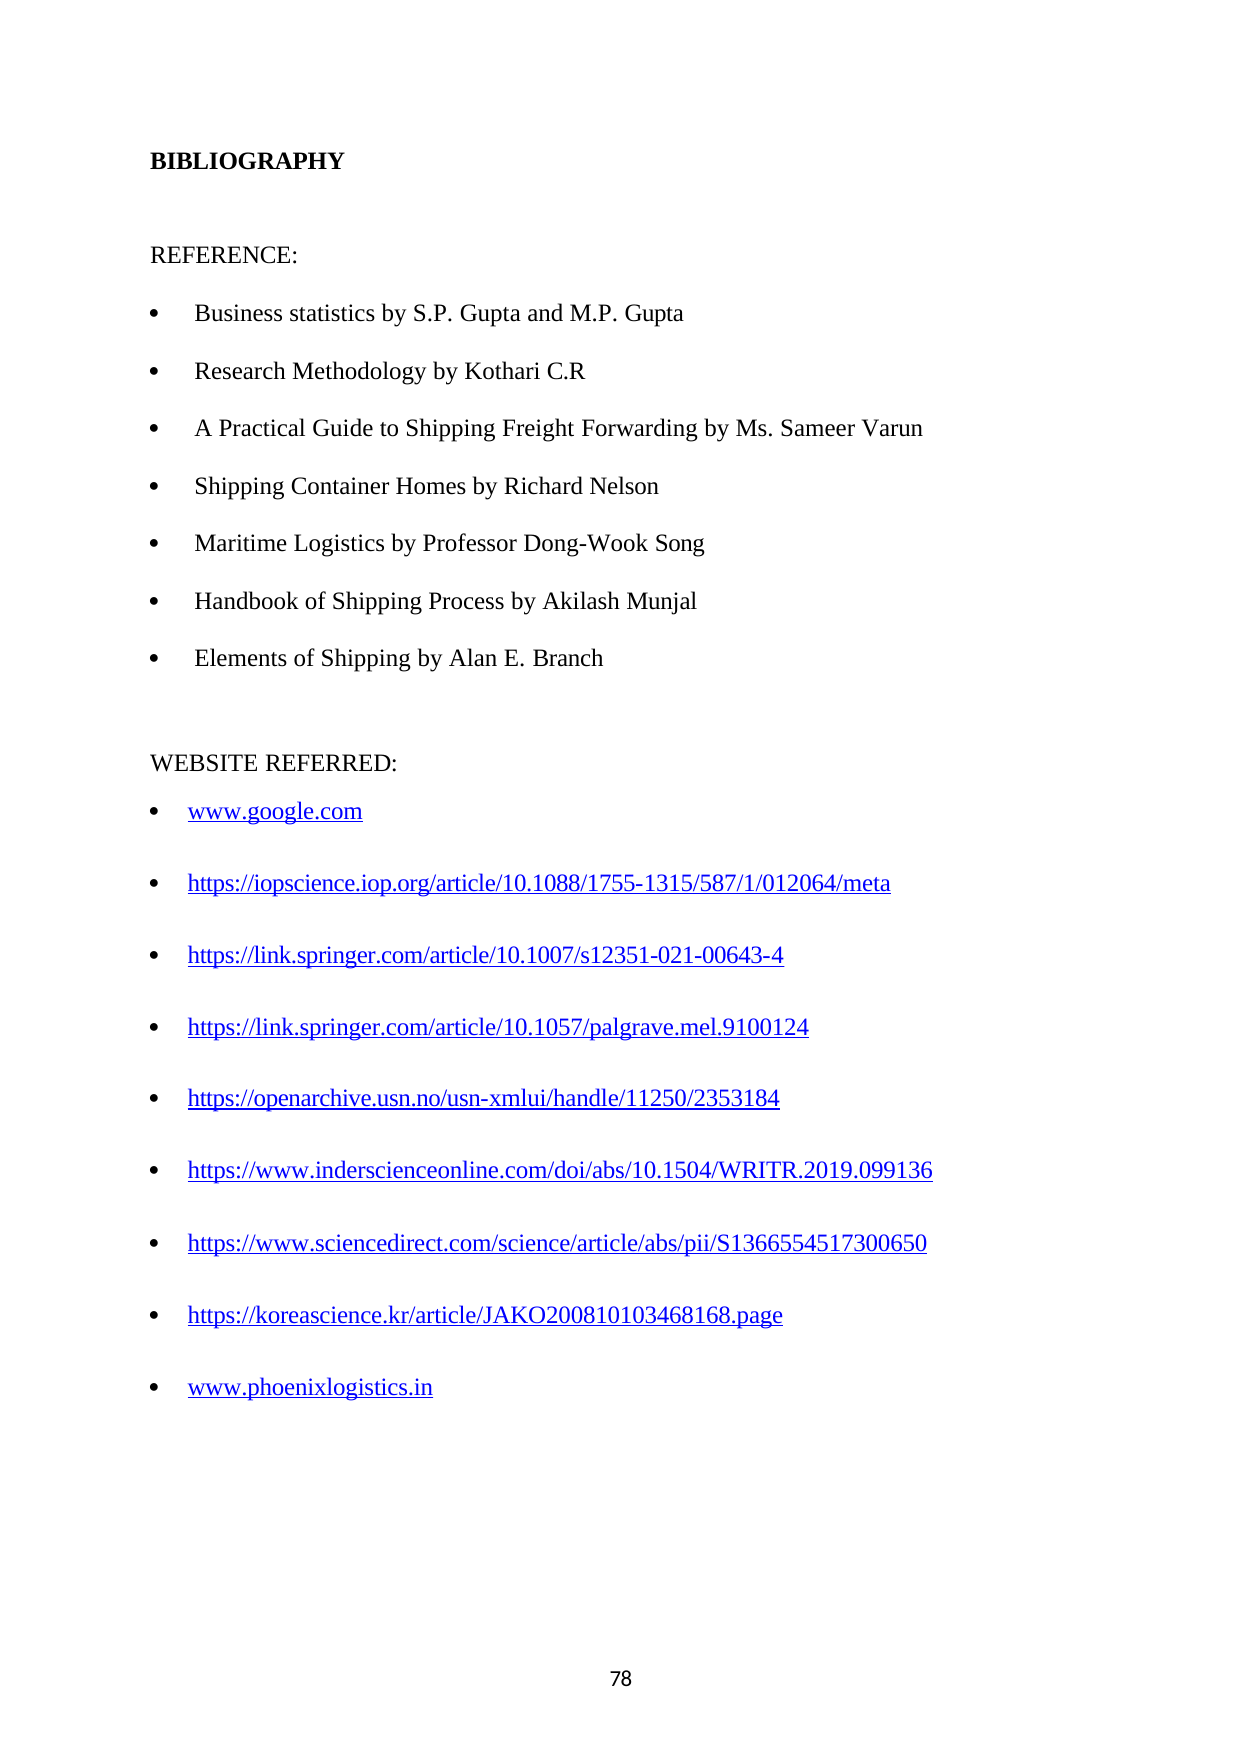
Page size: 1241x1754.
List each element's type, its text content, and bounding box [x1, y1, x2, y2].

list https://www.inderscienceonline.com/doi/abs/10.1504/WRITR.2019.099136 [150, 1156, 1213, 1184]
list A Practical Guide to Shipping Freight Forwarding by Ms. Sameer Varun [150, 413, 1213, 442]
text REFERENCE: [150, 240, 1213, 269]
list Maritime Logistics by Professor Dong-Wook Song [150, 528, 1213, 557]
subtitle BIBLIOGRAPHY [150, 146, 1213, 174]
list Business statistics by S.P. Gupta and M.P. Gupta [150, 298, 1213, 327]
list https://www.sciencedirect.com/science/article/abs/pii/S1366554517300650 [150, 1228, 1213, 1256]
list https://openarchive.usn.no/usn-xmlui/handle/11250/2353184 [150, 1083, 1213, 1112]
list Handbook of Shipping Process by Akilash Munjal [150, 586, 1213, 615]
list https://koreascience.kr/article/JAKO200810103468168.page [150, 1300, 1213, 1328]
text WEBSITE REFERRED: [150, 748, 1213, 777]
list https://link.springer.com/article/10.1057/palgrave.mel.9100124 [150, 1012, 1213, 1041]
list www.phoenixlogistics.in [150, 1372, 1213, 1400]
list www.google.com [150, 796, 1213, 825]
list https://iopscience.iop.org/article/10.1088/1755-1315/587/1/012064/meta [150, 868, 1213, 897]
list https://link.springer.com/article/10.1007/s12351-021-00643-4 [150, 941, 1213, 969]
list Research Methodology by Kothari C.R [150, 356, 1213, 384]
list Elements of Shipping by Alan E. Branch [150, 643, 1213, 672]
list Shipping Container Homes by Richard Nelson [150, 471, 1213, 499]
